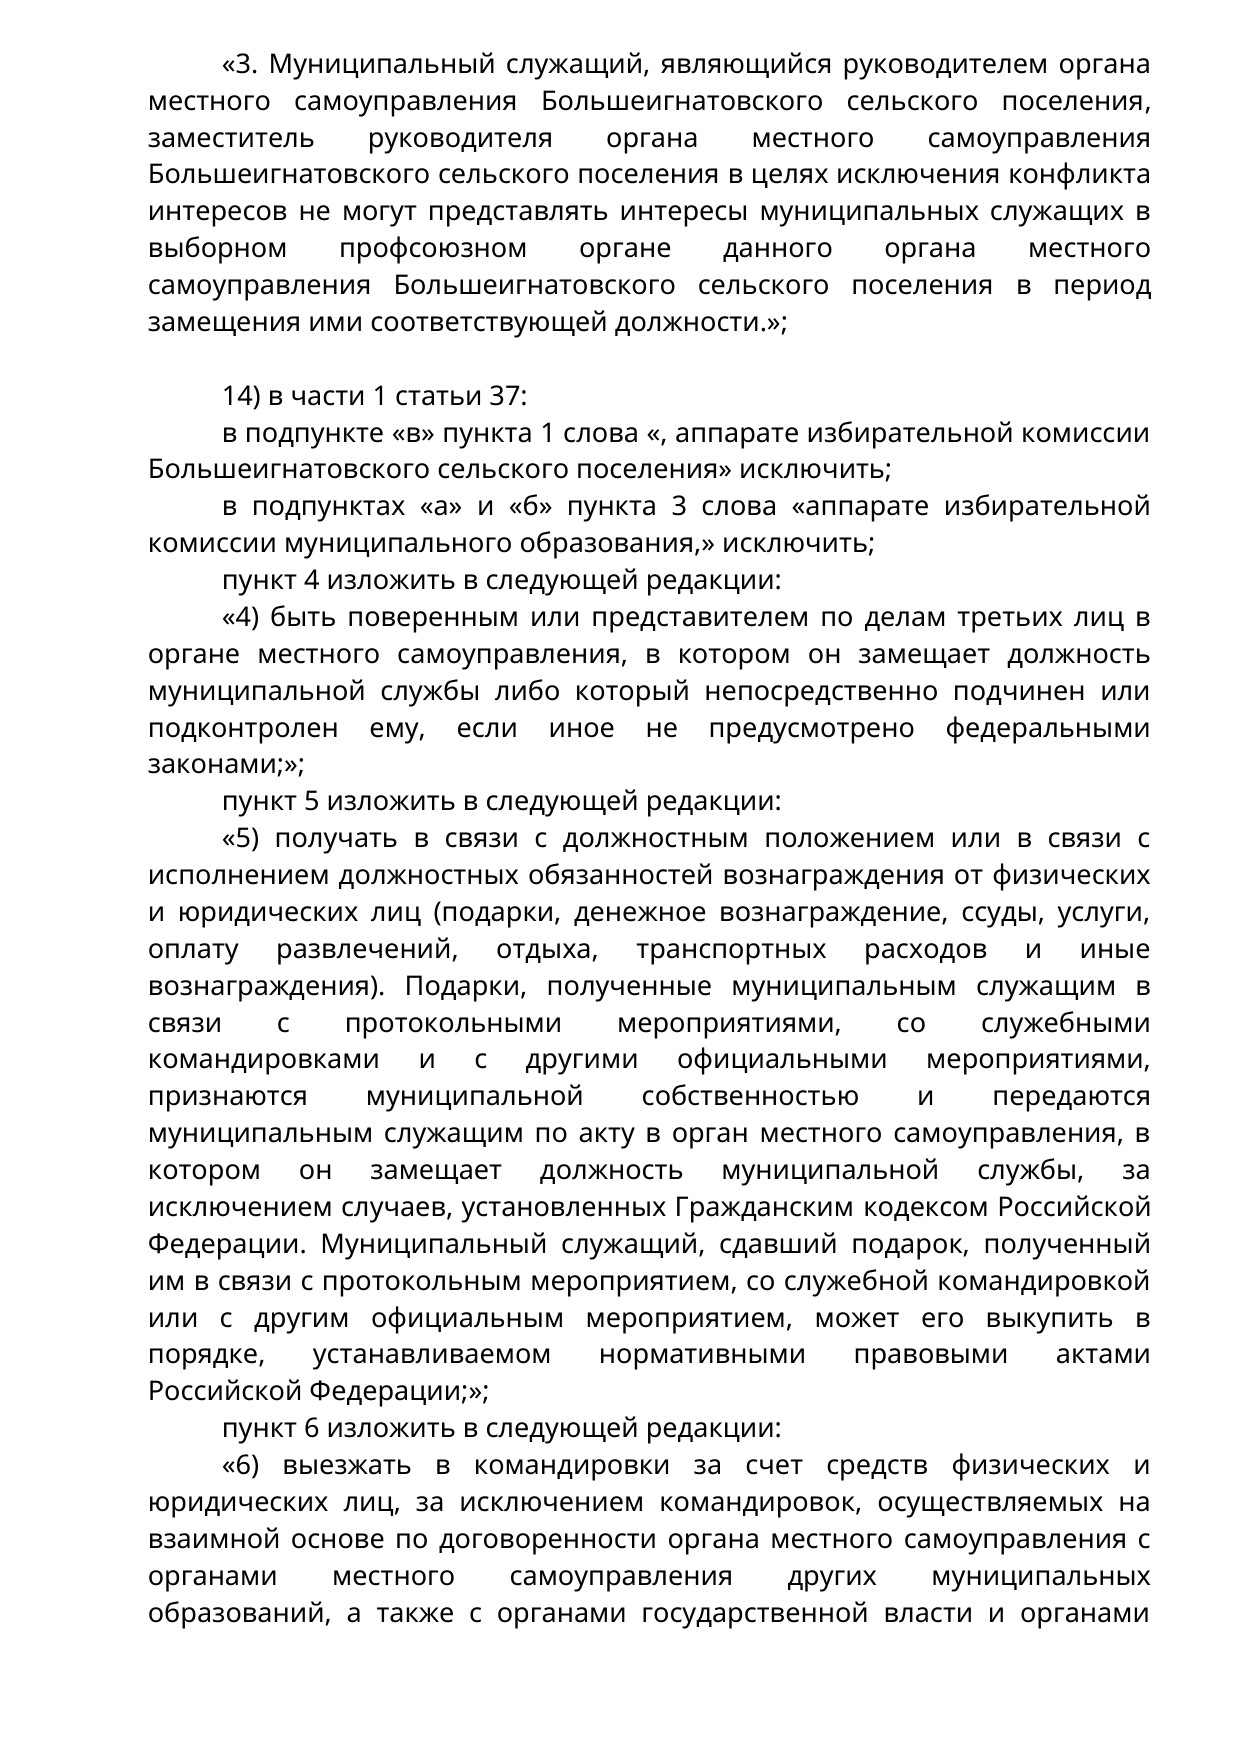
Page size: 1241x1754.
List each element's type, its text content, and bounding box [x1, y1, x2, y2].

text пункт 4 изложить в следующей редакции: [148, 561, 1152, 597]
text в подпунктах «а» и «б» пункта 3 слова «аппарате избирательной комиссии муниципального образования,» исключить; [148, 487, 1152, 561]
text «3. Муниципальный служащий, являющийся руководителем органа местного самоуправления Большеигнатовского сельского поселения, заместитель руководителя органа местного самоуправления Большеигнатовского сельского поселения в целях исключения конфликта интересов не могут представлять интересы муниципальных служащих в выборном профсоюзном органе данного органа местного самоуправления Большеигнатовского сельского поселения в период замещения ими соответствующей должности.»; [148, 44, 1152, 339]
text «5) получать в связи с должностным положением или в связи с исполнением должностных обязанностей вознаграждения от физических и юридических лиц (подарки, денежное вознаграждение, ссуды, услуги, оплату развлечений, отдыха, транспортных расходов и иные вознаграждения). Подарки, полученные муниципальным служащим в связи с протокольными мероприятиями, со служебными командировками и с другими официальными мероприятиями, признаются муниципальной собственностью и передаются муниципальным служащим по акту в орган местного самоуправления, в котором он замещает должность муниципальной службы, за исключением случаев, установленных Гражданским кодексом Российской Федерации. Муниципальный служащий, сдавший подарок, полученный им в связи с протокольным мероприятием, со служебной командировкой или с другим официальным мероприятием, может его выкупить в порядке, устанавливаемом нормативными правовыми актами Российской Федерации;»; [148, 819, 1152, 1409]
text пункт 6 изложить в следующей редакции: [148, 1409, 1152, 1446]
text «4) быть поверенным или представителем по делам третьих лиц в органе местного самоуправления, в котором он замещает должность муниципальной службы либо который непосредственно подчинен или подконтролен ему, если иное не предусмотрено федеральными законами;»; [148, 597, 1152, 782]
text пункт 5 изложить в следующей редакции: [148, 782, 1152, 819]
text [148, 1446, 1152, 1630]
text 14) в части 1 статьи 37: [148, 376, 1152, 413]
text в подпункте «в» пункта 1 слова «, аппарате избирательной комиссии Большеигнатовского сельского поселения» исключить; [148, 413, 1152, 487]
